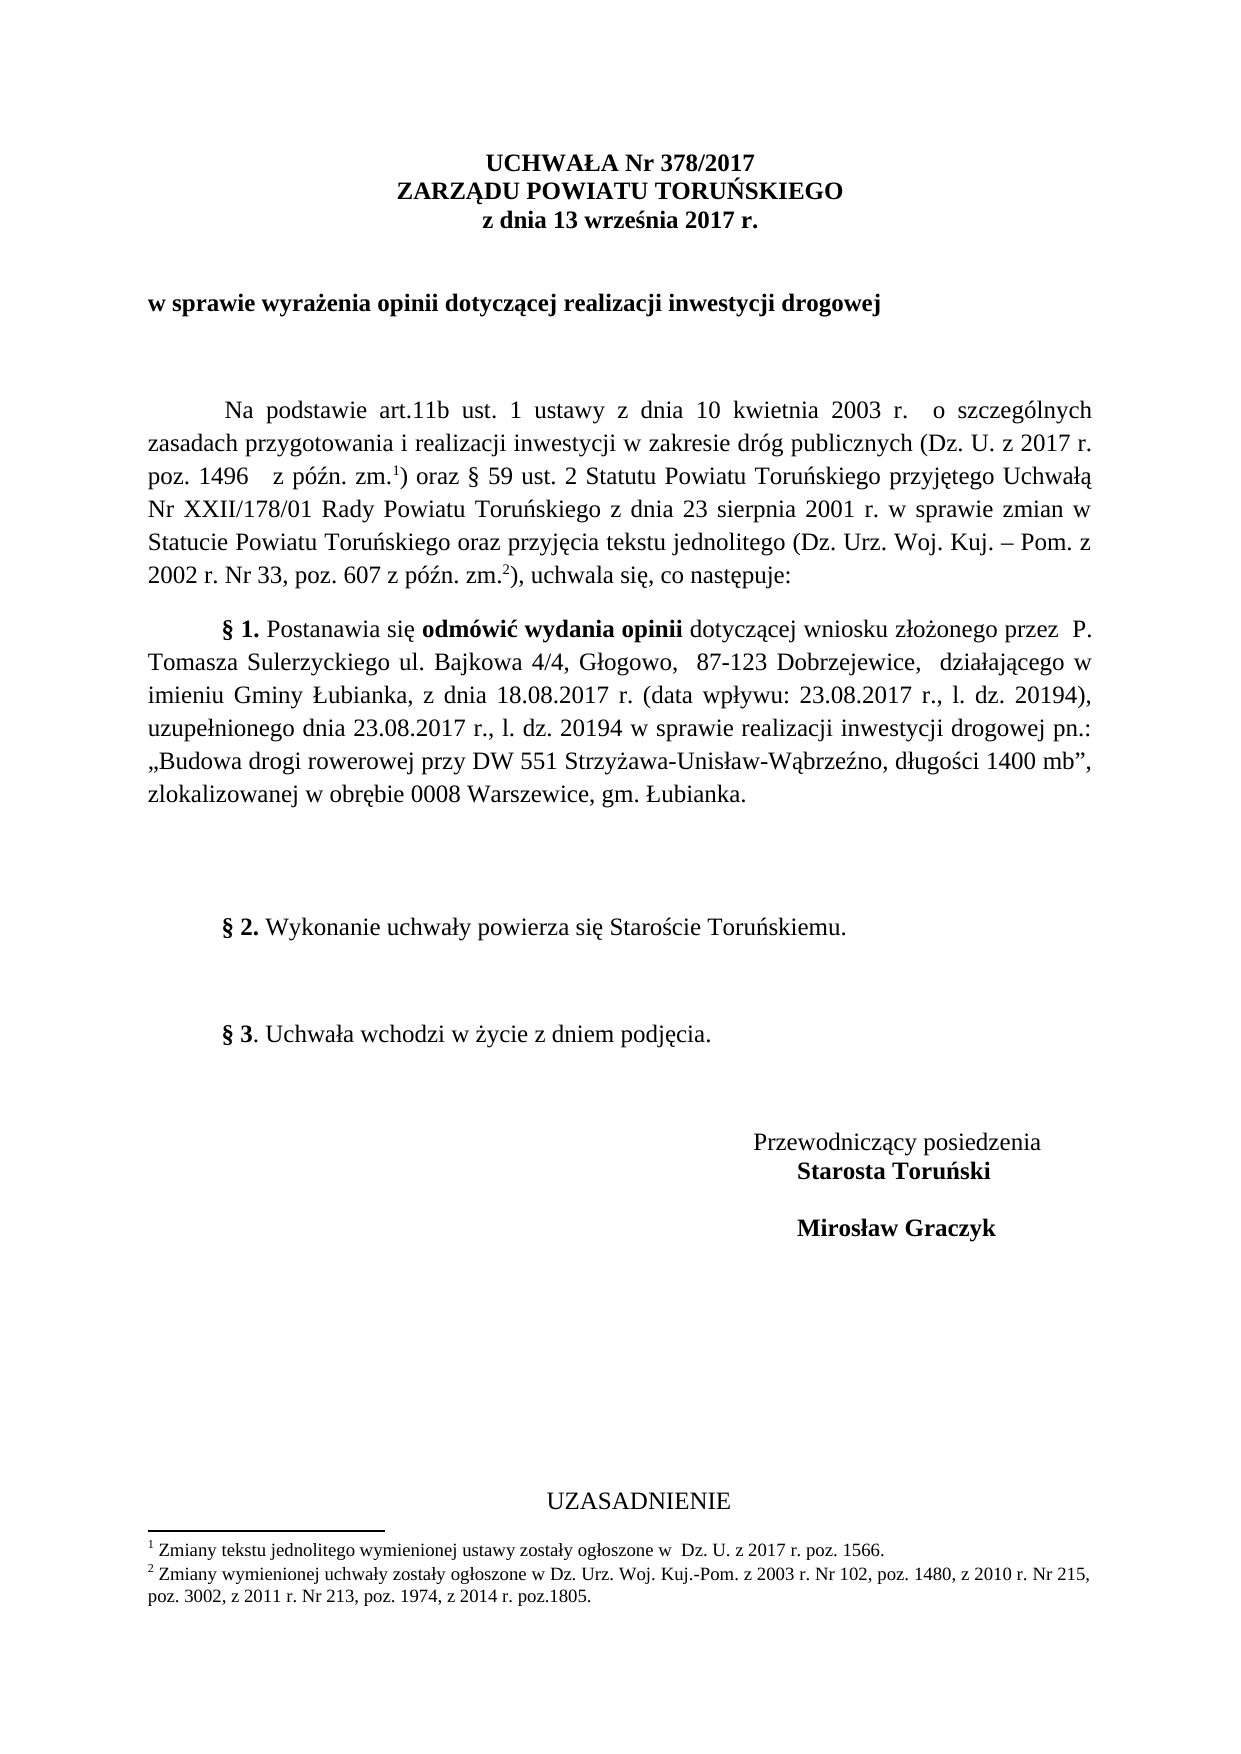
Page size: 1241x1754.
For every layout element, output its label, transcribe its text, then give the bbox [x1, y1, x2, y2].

text ZARZĄDU POWIATU TORUŃSKIEGO [148, 176, 1093, 205]
text Na podstawie art.11b ust. 1 ustawy z dnia 10 kwietnia 2003 r. o szczególnych zasadach przygotowania i realizacji inwestycji w zakresie dróg publicznych (Dz. U. z 2017 r. poz. 1496 z późn. zm.) oraz § 59 ust. 2 Statutu Powiatu Toruńskiego przyjętego Uchwałą Nr XXII/178/01 Rady Powiatu Toruńskiego z dnia 23 sierpnia 2001 r. w sprawie zmian w Statucie Powiatu Toruńskiego oraz przyjęcia tekstu jednolitego (Dz. Urz. Woj. Kuj. – Pom. z 2002 r. Nr 33, poz. 607 z późn. zm.), uchwala się, co następuje: [148, 395, 1093, 589]
text w sprawie wyrażenia opinii dotyczącej realizacji inwestycji drogowej [148, 288, 1093, 316]
text UZASADNIENIE [148, 1486, 1093, 1515]
text UCHWAŁA Nr 378/2017 [148, 148, 1093, 176]
text Przewodniczący posiedzenia Starosta Toruński [753, 1127, 1093, 1184]
text § 1. Postanawia się odmówić wydania opinii dotyczącej wniosku złożonego przez P. Tomasza Sulerzyckiego ul. Bajkowa 4/4, Głogowo, 87-123 Dobrzejewice, działającego w imieniu Gminy Łubianka, z dnia 18.08.2017 r. (data wpływu: 23.08.2017 r., l. dz. 20194), uzupełnionego dnia 23.08.2017 r., l. dz. 20194 w sprawie realizacji inwestycji drogowej pn.: „Budowa drogi rowerowej przy DW 551 Strzyżawa-Unisław-Wąbrzeźno, długości 1400 mb”, zlokalizowanej w obrębie 0008 Warszewice, gm. Łubianka. [148, 614, 1093, 808]
text z dnia 13 września 2017 r. [148, 205, 1093, 234]
text § 2. Wykonanie uchwały powierza się Staroście Toruńskiemu. [148, 912, 1093, 940]
text Mirosław Graczyk [753, 1213, 1093, 1242]
text § 3. Uchwała wchodzi w życie z dniem podjęcia. [148, 1019, 1093, 1048]
